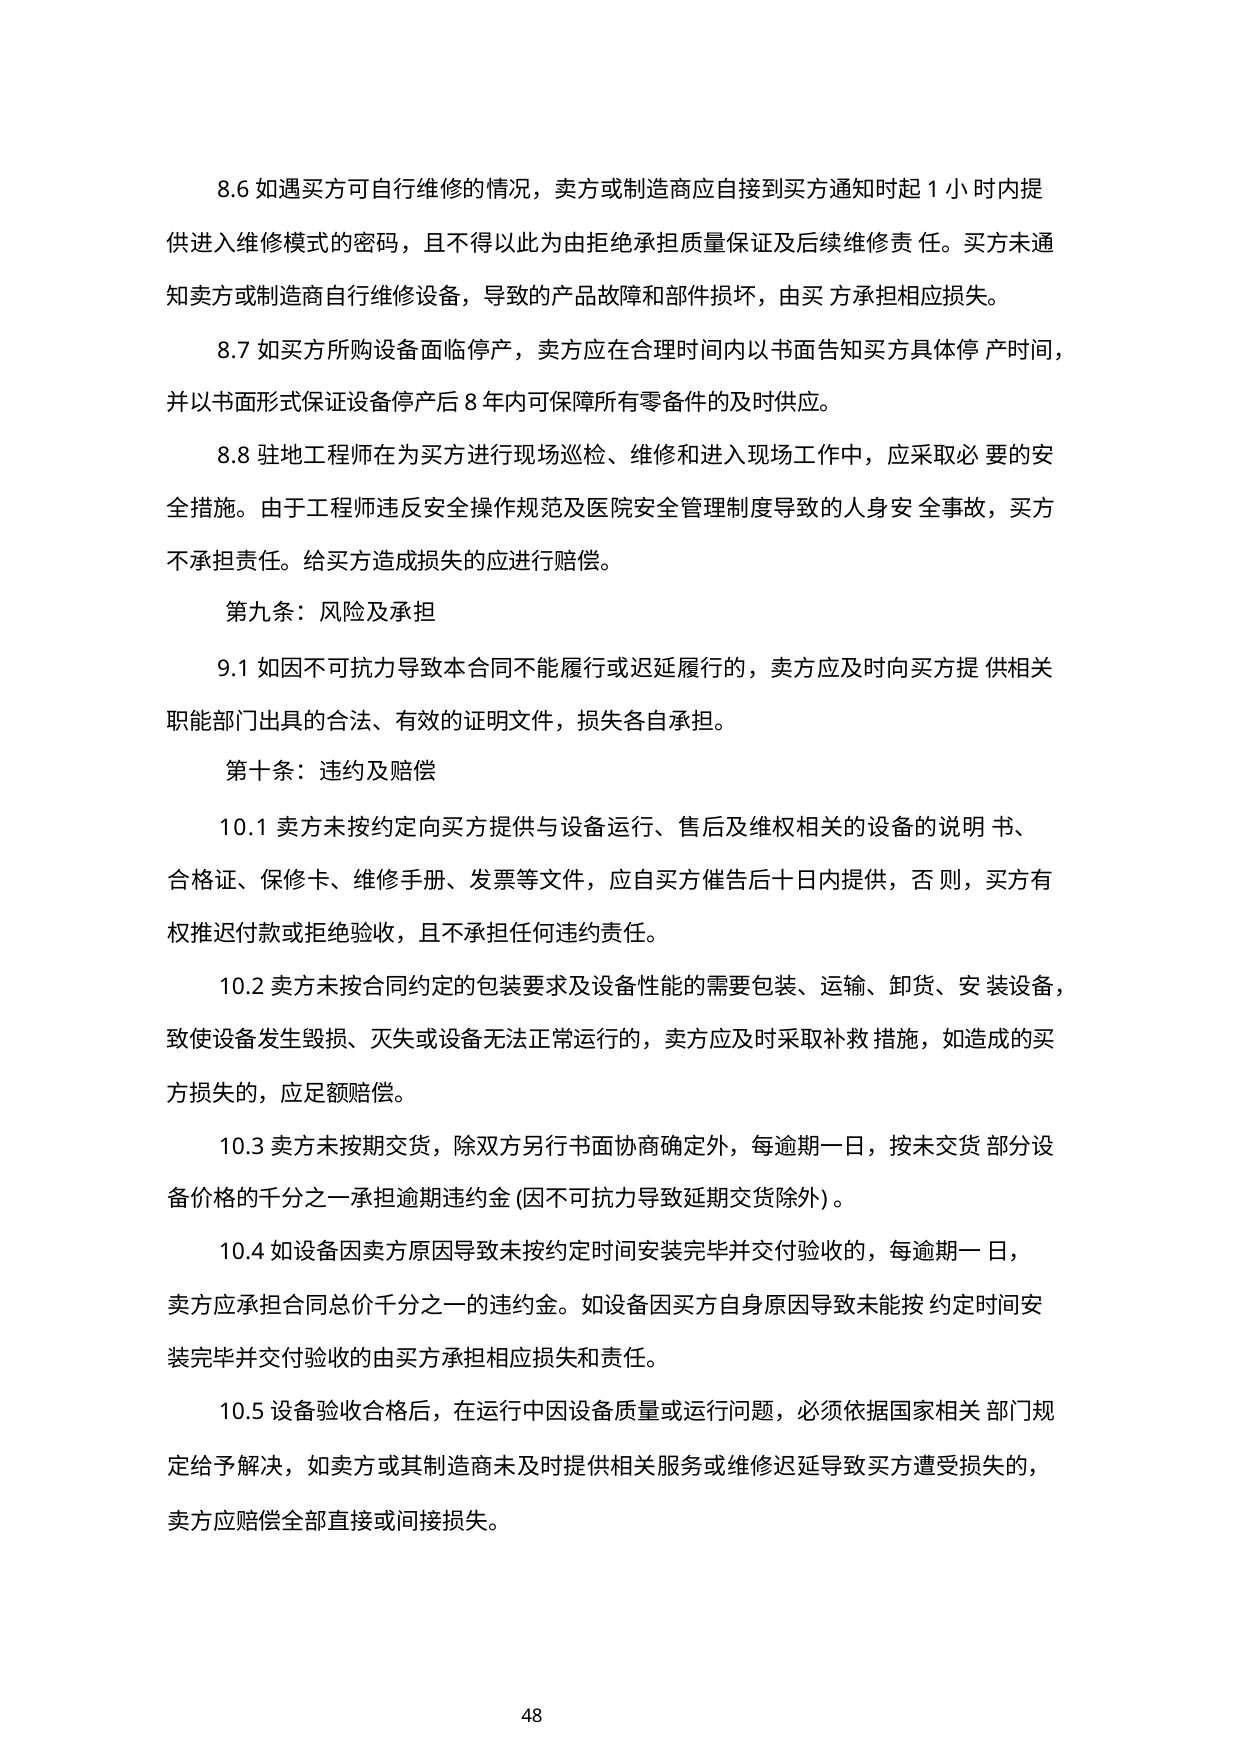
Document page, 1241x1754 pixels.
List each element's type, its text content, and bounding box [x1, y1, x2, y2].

text 第十条：违约及赔偿 [167, 755, 1059, 785]
text 10.2 卖方未按合同约定的包装要求及设备性能的需要包装、运输、卸货、安 装设备，致使设备发生毁损、灭失或设备无法正常运行的，卖方应及时采取补救 措施，如造成的买方损失的，应足额赔偿。 [167, 968, 1056, 1108]
text 8.6 如遇买方可自行维修的情况，卖方或制造商应自接到买方通知时起 1 小 时内提供进入维修模式的密码，且不得以此为由拒绝承担质量保证及后续维修责 任。买方未通知卖方或制造商自行维修设备，导致的产品故障和部件损坏，由买 方承担相应损失。 [167, 171, 1056, 311]
text 10.1 卖方未按约定向买方提供与设备运行、售后及维权相关的设备的说明 书、合格证、保修卡、维修手册、发票等文件，应自买方催告后十日内提供，否 则，买方有权推迟付款或拒绝验收，且不承担任何违约责任。 [167, 809, 1059, 948]
text 10.5 设备验收合格后，在运行中因设备质量或运行问题，必须依据国家相关 部门规定给予解决，如卖方或其制造商未及时提供相关服务或维修迟延导致买方遭受损失的，卖方应赔偿全部直接或间接损失。 [167, 1393, 1056, 1536]
text 第九条：风险及承担 [167, 596, 1059, 626]
text 8.8 驻地工程师在为买方进行现场巡检、维修和进入现场工作中，应采取必 要的安全措施。由于工程师违反安全操作规范及医院安全管理制度导致的人身安 全事故，买方不承担责任。给买方造成损失的应进行赔偿。 [167, 437, 1056, 576]
text 10.4 如设备因卖方原因导致未按约定时间安装完毕并交付验收的，每逾期一 日， 卖方应承担合同总价千分之一的违约金。如设备因买方自身原因导致未能按 约定时间安装完毕并交付验收的由买方承担相应损失和责任。 [167, 1233, 1056, 1373]
text 10.3 卖方未按期交货，除双方另行书面协商确定外，每逾期一日，按未交货 部分设备价格的千分之一承担逾期违约金 (因不可抗力导致延期交货除外) 。 [167, 1128, 1056, 1214]
text 8.7 如买方所购设备面临停产，卖方应在合理时间内以书面告知买方具体停 产时间，并以书面形式保证设备停产后8年内可保障所有零备件的及时供应。 [167, 331, 1056, 417]
text 9.1 如因不可抗力导致本合同不能履行或迟延履行的，卖方应及时向买方提 供相关职能部门出具的合法、有效的证明文件，损失各自承担。 [167, 650, 1056, 736]
